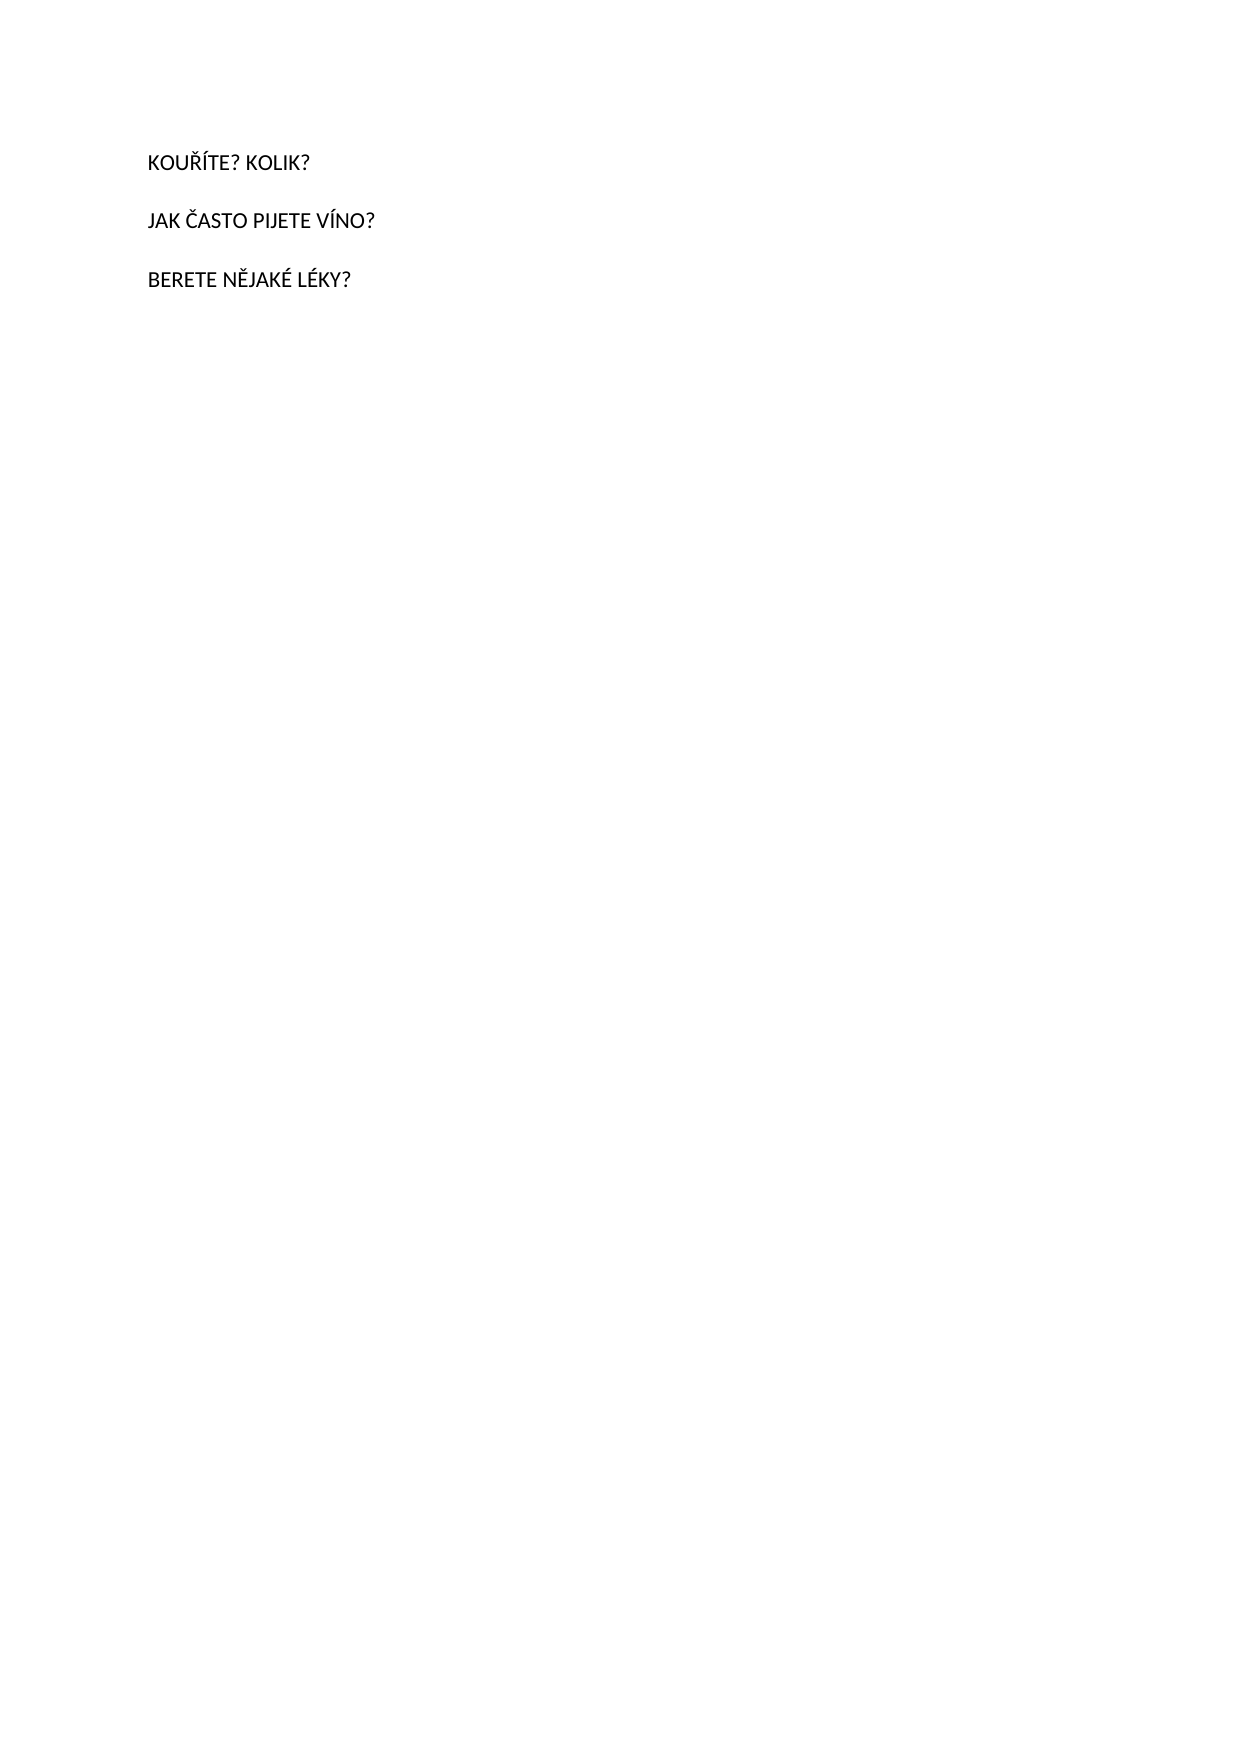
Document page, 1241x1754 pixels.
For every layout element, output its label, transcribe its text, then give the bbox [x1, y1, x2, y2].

text JAK ČASTO PIJETE VÍNO? [148, 206, 1093, 234]
text KOUŘÍTE? KOLIK? [148, 148, 1093, 176]
text BERETE NĚJAKÉ LÉKY? [148, 265, 1093, 293]
